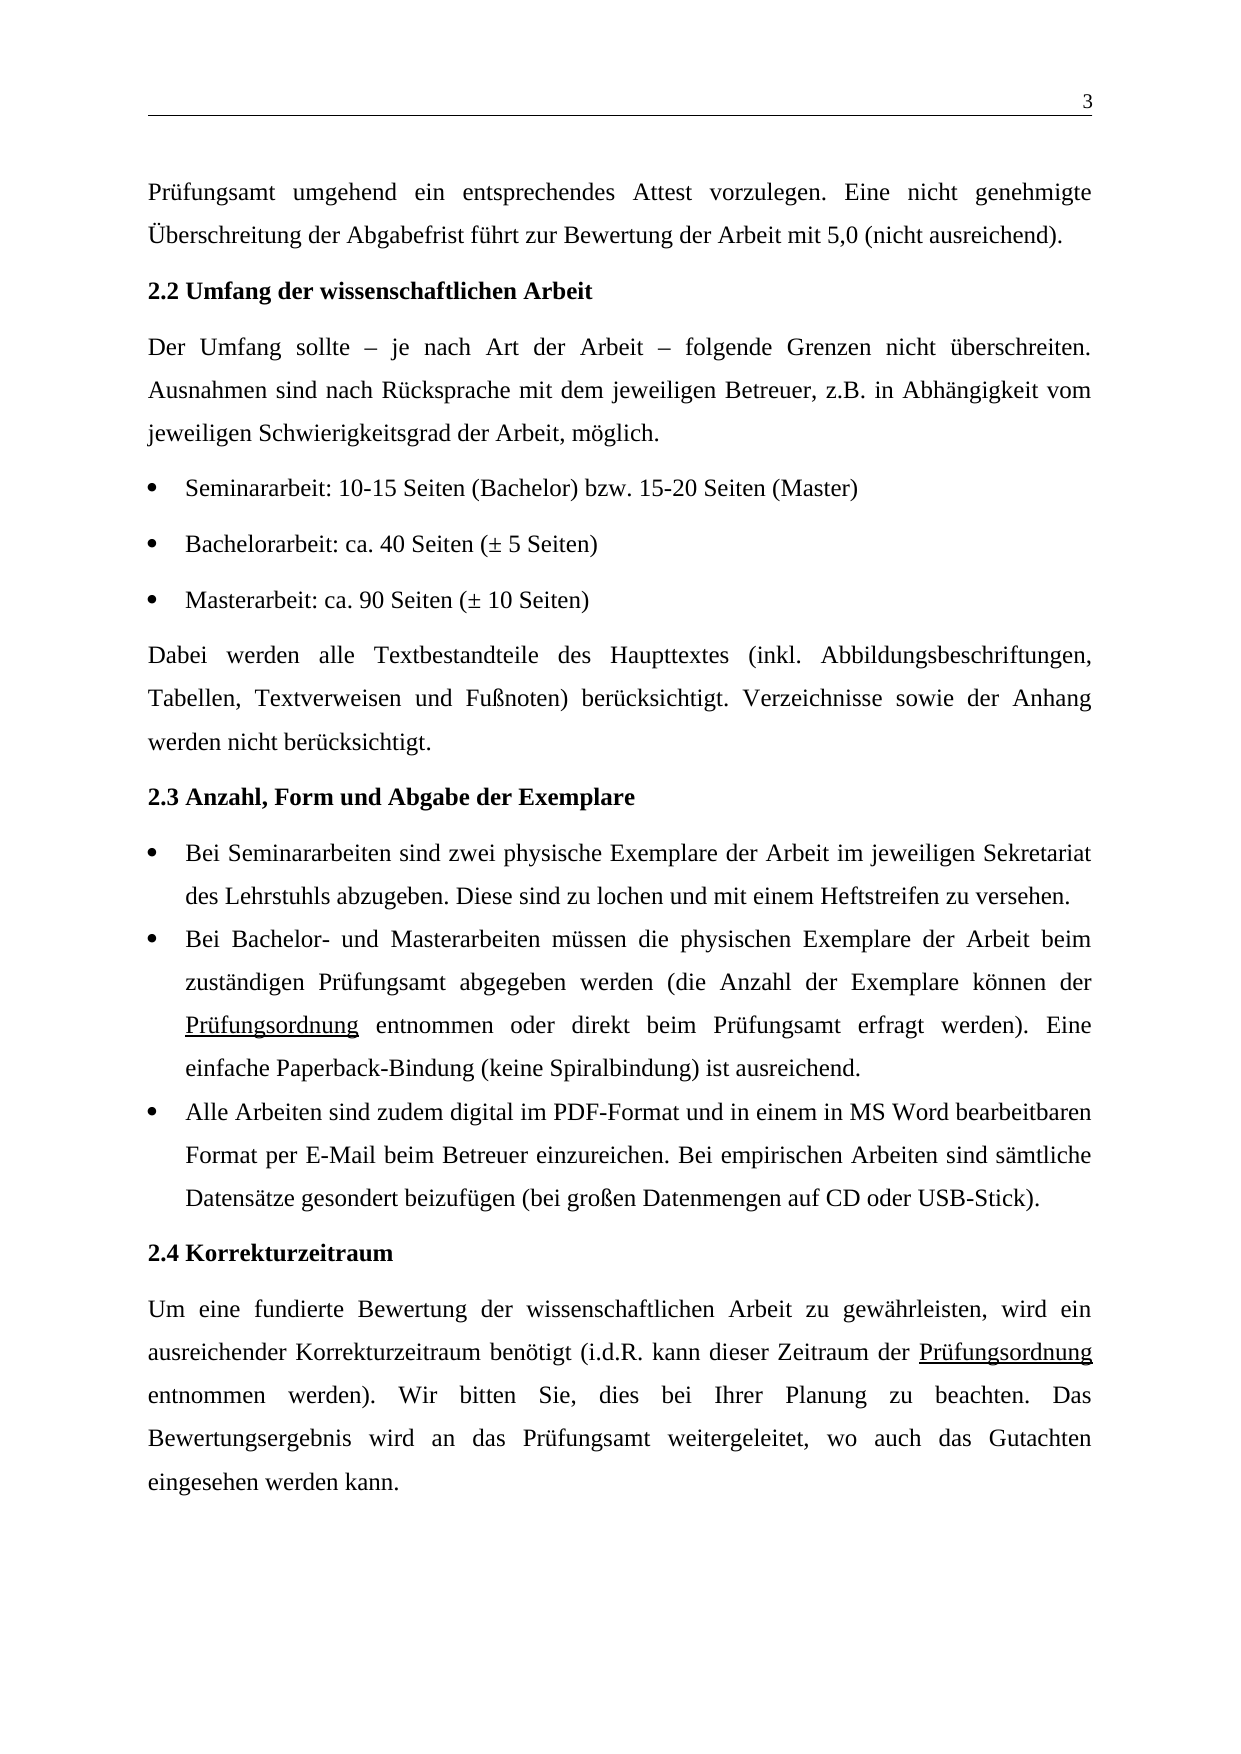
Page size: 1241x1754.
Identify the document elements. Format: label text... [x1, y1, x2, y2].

subtitle 2.2 Umfang der wissenschaftlichen Arbeit [148, 276, 1092, 305]
text Der Umfang sollte – je nach Art der Arbeit – folgende Grenzen nicht überschreiten. Ausnahmen sind nach Rücksprache mit dem jeweiligen Betreuer, z.B. in Abhängigkeit vom jeweiligen Schwierigkeitsgrad der Arbeit, möglich. [148, 332, 1092, 447]
list Bachelorarbeit: ca. 40 Seiten (± 5 Seiten) [148, 529, 1092, 558]
subtitle 2.4 Korrekturzeitraum [148, 1238, 1092, 1267]
list Masterarbeit: ca. 90 Seiten (± 10 Seiten) [148, 585, 1092, 613]
list Bei Bachelor- und Masterarbeiten müssen die physischen Exemplare der Arbeit beim zuständigen Prüfungsamt abgegeben werden (die Anzahl der Exemplare können der Prüfungsordnung entnommen oder direkt beim Prüfungsamt erfragt werden). Eine einfache Paperback-Bindung (keine Spiralbindung) ist ausreichend. [148, 924, 1092, 1082]
list Bei Seminararbeiten sind zwei physische Exemplare der Arbeit im jeweiligen Sekretariat des Lehrstuhls abzugeben. Diese sind zu lochen und mit einem Heftstreifen zu versehen. [148, 838, 1092, 910]
subtitle 2.3 Anzahl, Form und Abgabe der Exemplare [148, 782, 1092, 811]
text Dabei werden alle Textbestandteile des Haupttextes (inkl. Abbildungsbeschriftungen, Tabellen, Textverweisen und Fußnoten) berücksichtigt. Verzeichnisse sowie der Anhang werden nicht berücksichtigt. [148, 640, 1092, 755]
text Um eine fundierte Bewertung der wissenschaftlichen Arbeit zu gewährleisten, wird ein ausreichender Korrekturzeitraum benötigt (i.d.R. kann dieser Zeitraum der Prüfungsordnung entnommen werden). Wir bitten Sie, dies bei Ihrer Planung zu beachten. Das Bewertungsergebnis wird an das Prüfungsamt weitergeleitet, wo auch das Gutachten eingesehen werden kann. [148, 1294, 1092, 1495]
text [148, 177, 1092, 249]
list Seminararbeit: 10-15 Seiten (Bachelor) bzw. 15-20 Seiten (Master) [148, 473, 1092, 502]
list Alle Arbeiten sind zudem digital im PDF-Format und in einem in MS Word bearbeitbaren Format per E-Mail beim Betreuer einzureichen. Bei empirischen Arbeiten sind sämtliche Datensätze gesondert beizufügen (bei großen Datenmengen auf CD oder USB-Stick). [148, 1097, 1092, 1212]
